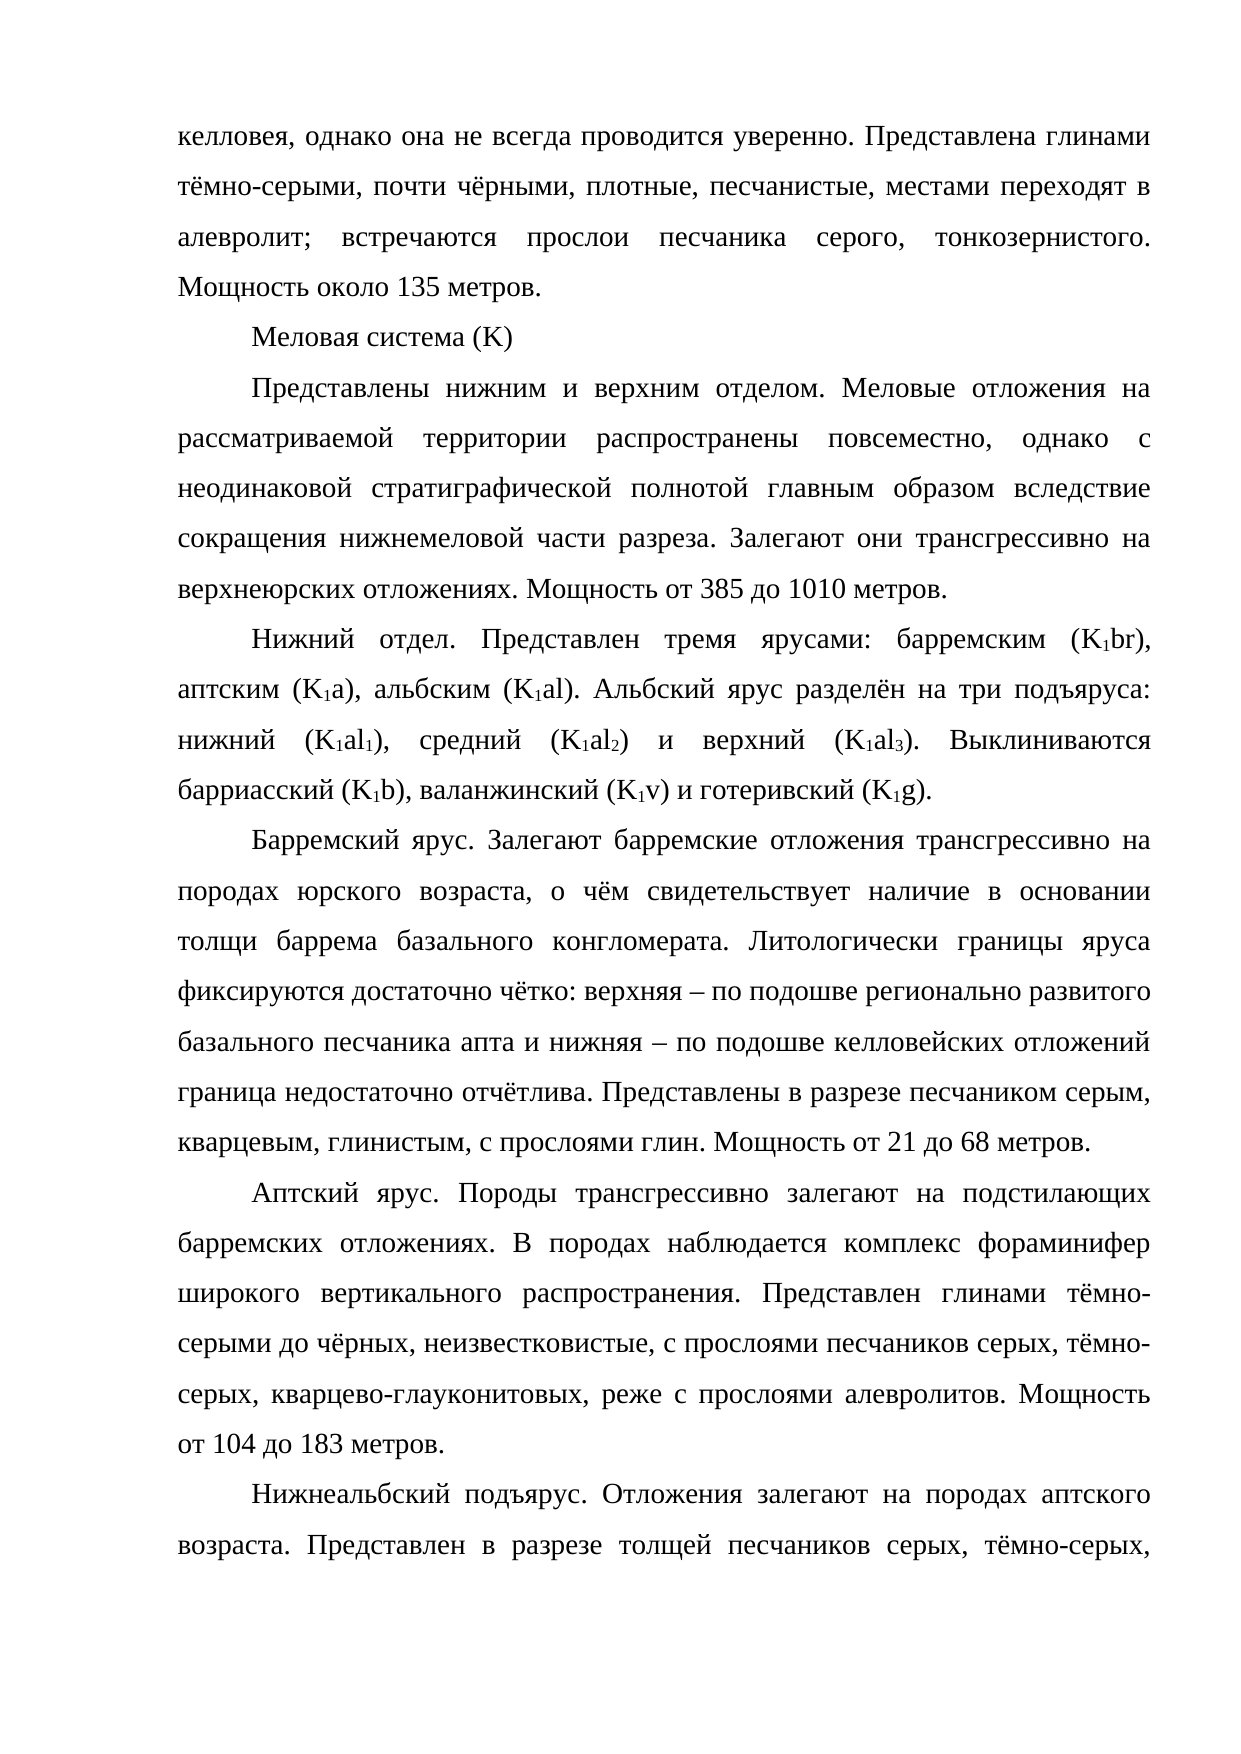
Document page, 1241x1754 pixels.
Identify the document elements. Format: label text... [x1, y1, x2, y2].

subtitle Аптский ярус. Породы трансгрессивно залегают на подстилающих барремских отложениях. В породах наблюдается комплекс фораминифер широкого вертикального распространения. Представлен глинами тёмно-серыми до чёрных, неизвестковистые, с прослоями песчаников серых, тёмно-серых, кварцево-глауконитовых, реже с прослоями алевролитов. Мощность от 104 до 183 метров. [177, 1175, 1152, 1460]
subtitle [177, 1477, 1152, 1560]
subtitle Нижний отдел. Представлен тремя ярусами: барремским (K1br), аптским (K1а), альбским (K1al). Альбский ярус разделён на три подъяруса: нижний (K1al1), средний (K1al2) и верхний (K1al3). Выклиниваются барриасский (K1b), валанжинский (K1v) и готеривский (K1g). [177, 621, 1152, 806]
subtitle Меловая система (K) [177, 319, 1152, 353]
subtitle Представлены нижним и верхним отделом. Меловые отложения на рассматриваемой территории распространены повсеместно, однако с неодинаковой стратиграфической полнотой главным образом вследствие сокращения нижнемеловой части разреза. Залегают они трансгрессивно на верхнеюрских отложениях. Мощность от 385 до 1010 метров. [177, 370, 1152, 604]
subtitle Барремский ярус. Залегают барремские отложения трансгрессивно на породах юрского возраста, о чём свидетельствует наличие в основании толщи баррема базального конгломерата. Литологически границы яруса фиксируются достаточно чётко: верхняя – по подошве регионально развитого базального песчаника апта и нижняя – по подошве келловейских отложений граница недостаточно отчётлива. Представлены в разрезе песчаником серым, кварцевым, глинистым, с прослоями глин. Мощность от 21 до 68 метров. [177, 822, 1152, 1158]
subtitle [177, 118, 1152, 303]
